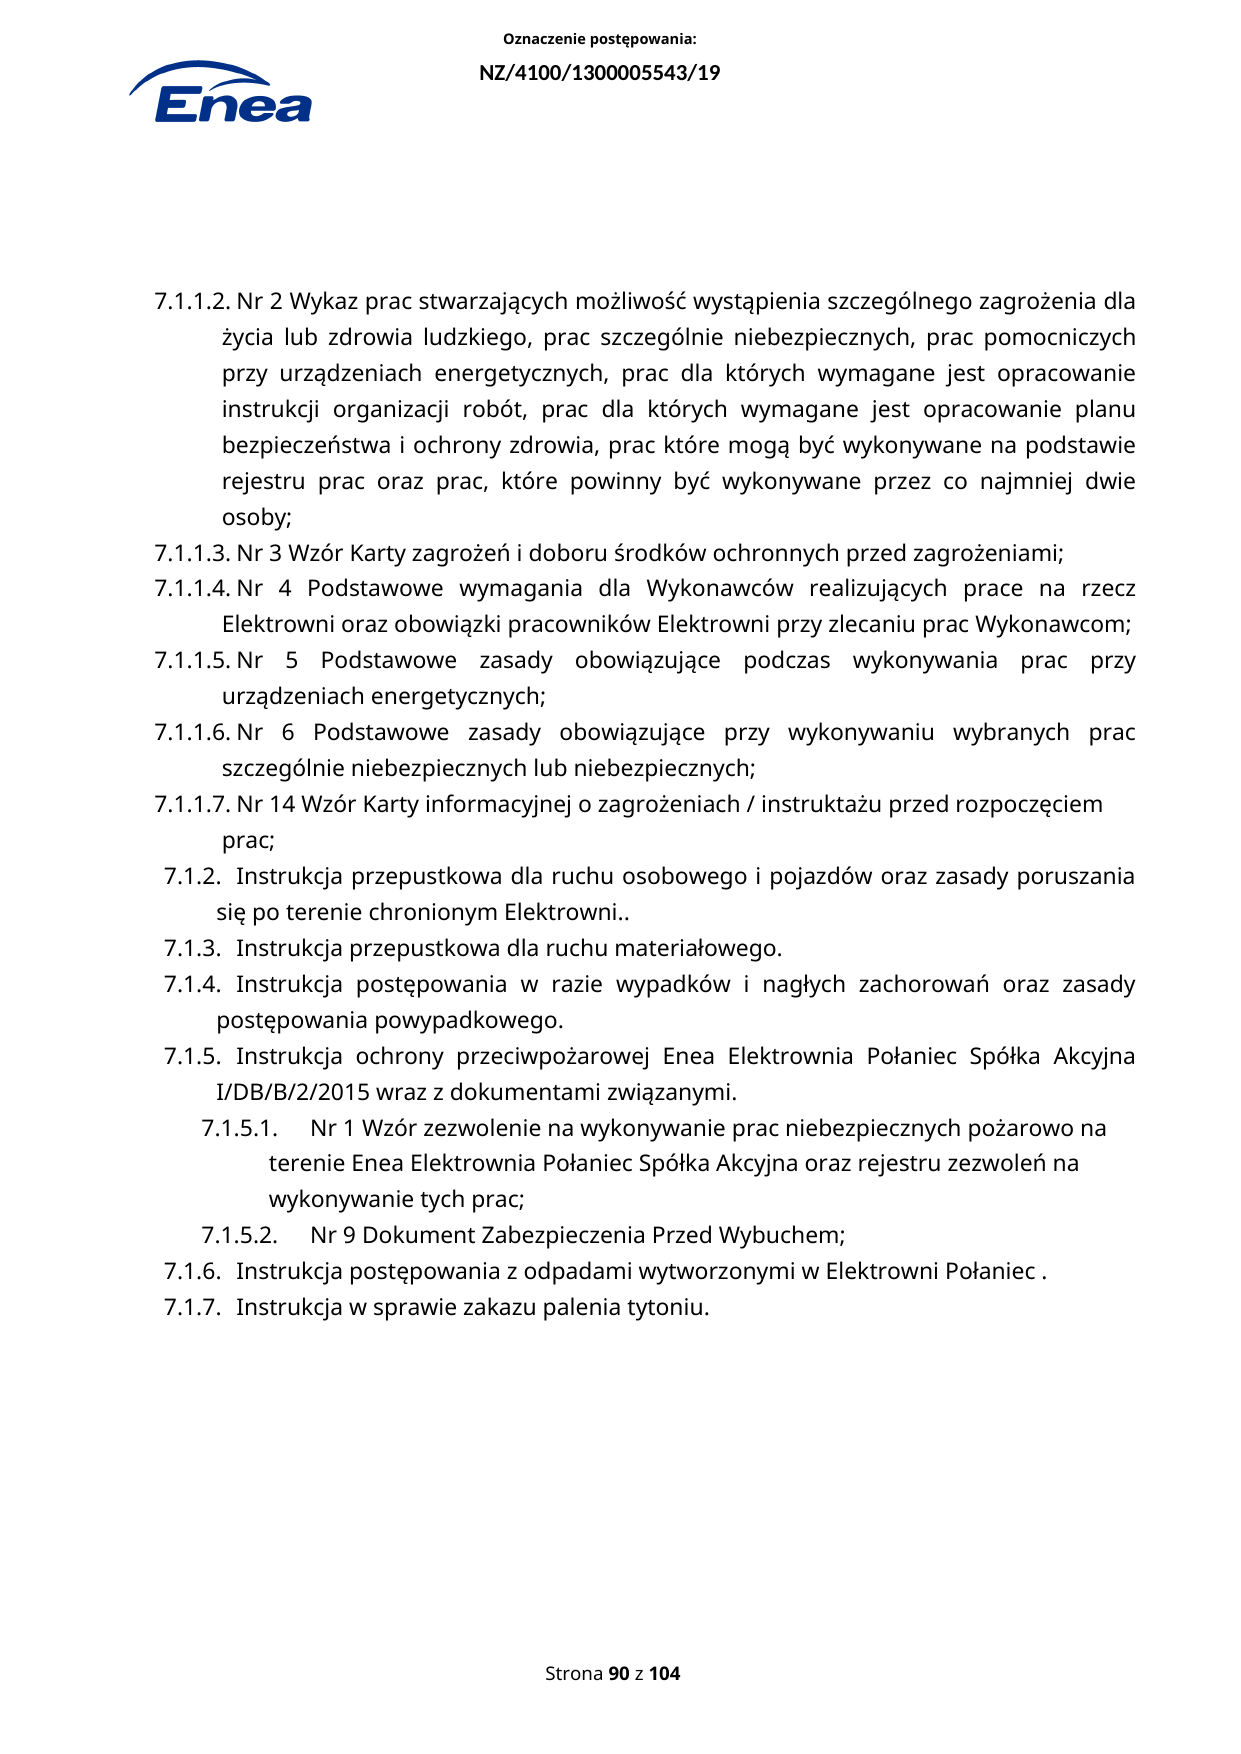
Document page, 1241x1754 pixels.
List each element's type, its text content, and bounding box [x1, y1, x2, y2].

list Nr 9 Dokument Zabezpieczenia Przed Wybuchem; [201, 1219, 1137, 1251]
list Nr 6 Podstawowe zasady obowiązujące przy wykonywaniu wybranych prac szczególnie niebezpiecznych lub niebezpiecznych; [154, 716, 1137, 783]
list Nr 5 Podstawowe zasady obowiązujące podczas wykonywania prac przy urządzeniach energetycznych; [154, 644, 1137, 711]
list Nr 3 Wzór Karty zagrożeń i doboru środków ochronnych przed zagrożeniami; [154, 536, 1137, 568]
list Nr 1 Wzór zezwolenie na wykonywanie prac niebezpiecznych pożarowo na terenie Enea Elektrownia Połaniec Spółka Akcyjna oraz rejestru zezwoleń na wykonywanie tych prac; [201, 1111, 1137, 1214]
list Nr 4 Podstawowe wymagania dla Wykonawców realizujących prace na rzecz Elektrowni oraz obowiązki pracowników Elektrowni przy zlecaniu prac Wykonawcom; [154, 572, 1137, 639]
list Nr 2 Wykaz prac stwarzających możliwość wystąpienia szczególnego zagrożenia dla życia lub zdrowia ludzkiego, prac szczególnie niebezpiecznych, prac pomocniczych przy urządzeniach energetycznych, prac dla których wymagane jest opracowanie instrukcji organizacji robót, prac dla których wymagane jest opracowanie planu bezpieczeństwa i ochrony zdrowia, prac które mogą być wykonywane na podstawie rejestru prac oraz prac, które powinny być wykonywane przez co najmniej dwie osoby; [154, 285, 1137, 532]
list Instrukcja postępowania z odpadami wytworzonymi w Elektrowni Połaniec . [164, 1255, 1137, 1286]
list Nr 14 Wzór Karty informacyjnej o zagrożeniach / instruktażu przed rozpoczęciem prac; [154, 788, 1137, 855]
list Instrukcja ochrony przeciwpożarowej Enea Elektrownia Połaniec Spółka Akcyjna I/DB/B/2/2015 wraz z dokumentami związanymi. [164, 1039, 1137, 1107]
list Instrukcja przepustkowa dla ruchu osobowego i pojazdów oraz zasady poruszania się po terenie chronionym Elektrowni.. [164, 860, 1137, 927]
picture [117, 50, 324, 124]
list Instrukcja przepustkowa dla ruchu materiałowego. [164, 932, 1137, 963]
list Instrukcja postępowania w razie wypadków i nagłych zachorowań oraz zasady postępowania powypadkowego. [164, 968, 1137, 1035]
list Instrukcja w sprawie zakazu palenia tytoniu. [164, 1291, 1137, 1322]
